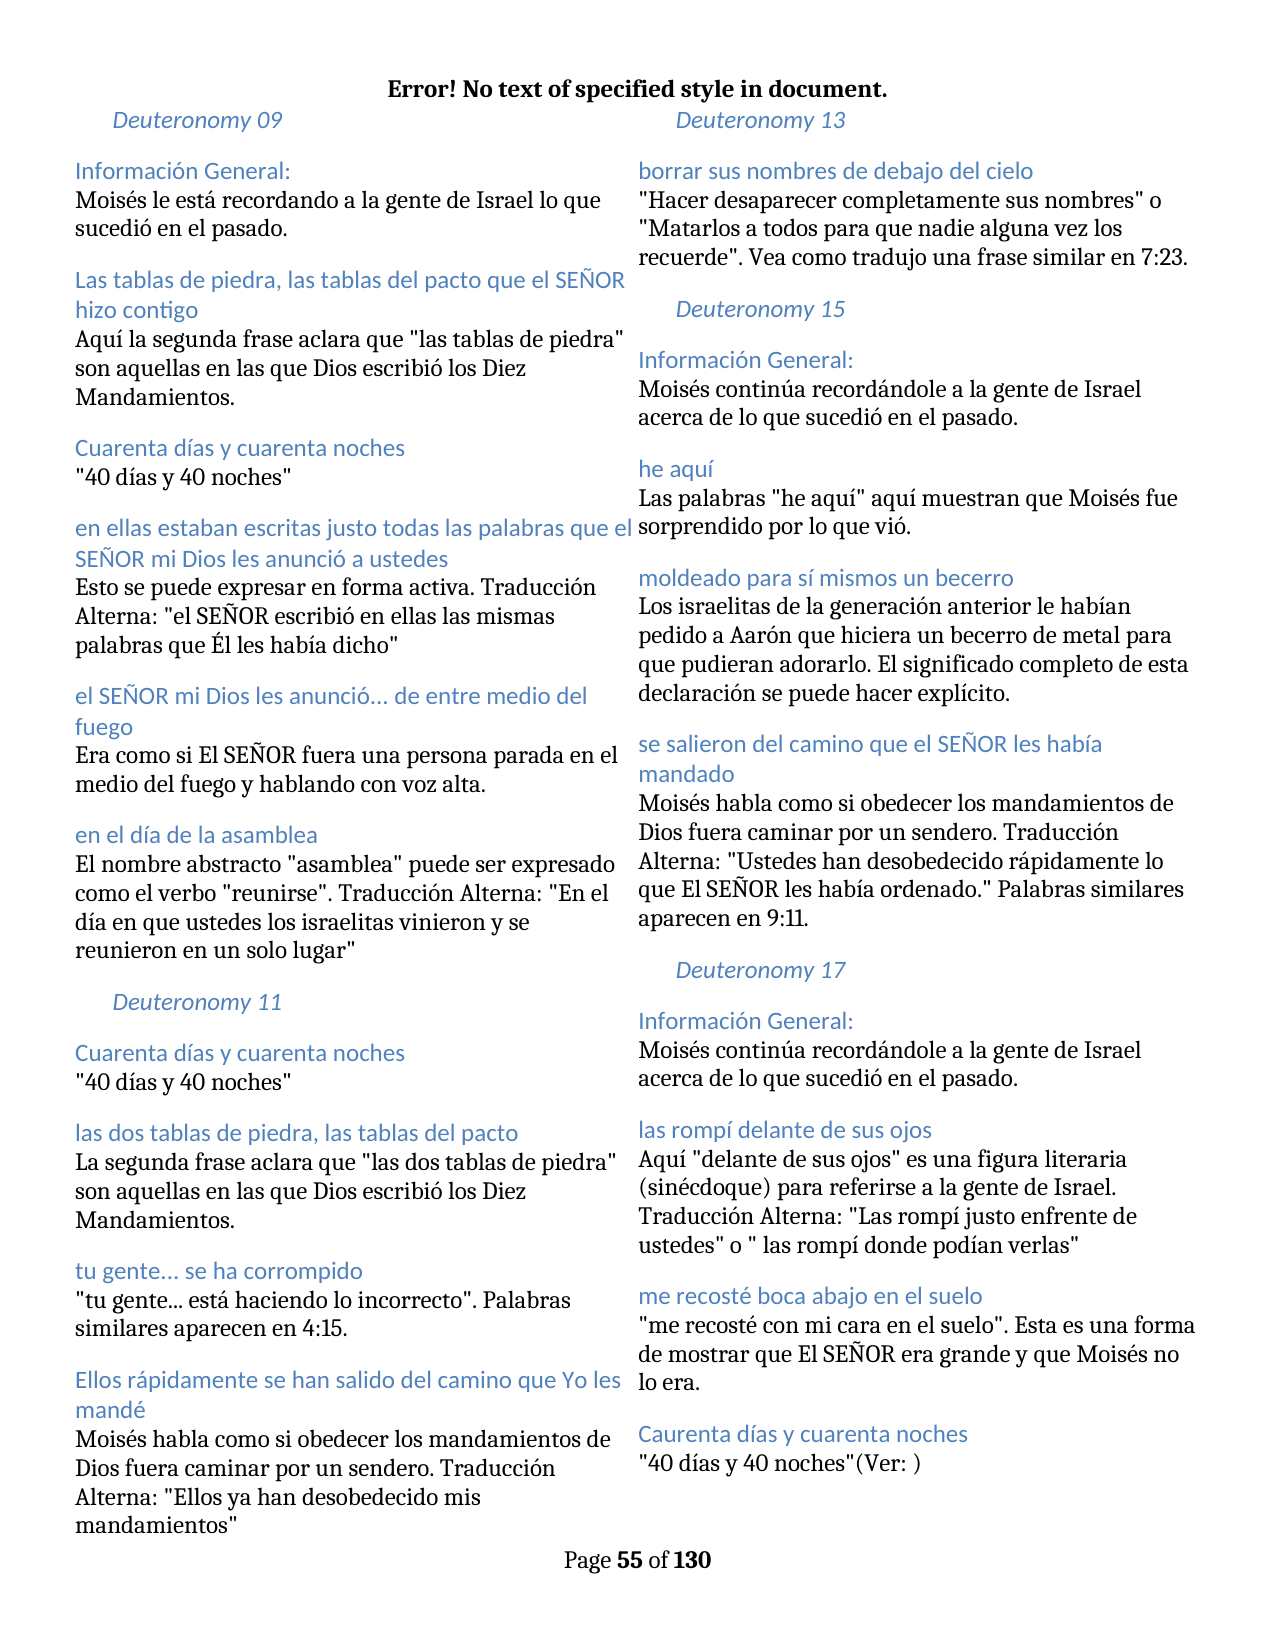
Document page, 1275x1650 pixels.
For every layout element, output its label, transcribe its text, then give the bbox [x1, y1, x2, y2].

text "me recosté con mi cara en el suelo". Esta es una forma de mostrar que El SEÑOR era grande y que Moisés no lo era. [638, 1311, 1200, 1397]
text Las palabras "he aquí" aquí muestran que Moisés fue sorprendido por lo que vió. [638, 483, 1200, 541]
subtitle tu gente... se ha corrompido [75, 1255, 637, 1286]
text "Hacer desaparecer completamente sus nombres" o "Matarlos a todos para que nadie alguna vez los recuerde". Vea como tradujo una frase similar en 7:23. [638, 186, 1200, 272]
subtitle el SEÑOR mi Dios les anunció... de entre medio del fuego [75, 680, 637, 741]
text Moisés habla como si obedecer los mandamientos de Dios fuera caminar por un sendero. Traducción Alterna: "Ellos ya han desobedecido mis mandamientos" [75, 1425, 637, 1540]
subtitle Deuteronomy 13 [638, 104, 1200, 134]
subtitle Cuarenta días y cuarenta noches [75, 1037, 637, 1068]
subtitle Las tablas de piedra, las tablas del pacto que el SEÑOR hizo contigo [75, 264, 637, 325]
subtitle en el día de la asamblea [75, 820, 637, 850]
text Aquí la segunda frase aclara que "las tablas de piedra" son aquellas en las que Dios escribió los Diez Mandamientos. [75, 325, 637, 411]
text "40 días y 40 noches" [75, 463, 637, 491]
subtitle Caurenta días y cuarenta noches [638, 1418, 1200, 1448]
subtitle en ellas estaban escritas justo todas las palabras que el SEÑOR mi Dios les anunció a ustedes [75, 512, 637, 573]
subtitle Deuteronomy 11 [75, 986, 637, 1017]
text Moisés habla como si obedecer los mandamientos de Dios fuera caminar por un sendero. Traducción Alterna: "Ustedes han desobedecido rápidamente lo que El SEÑOR les había ordenado." Palabras similares aparecen en 9:11. [638, 789, 1200, 933]
text Moisés continúa recordándole a la gente de Israel acerca de lo que sucedió en el pasado. [638, 374, 1200, 432]
text "40 días y 40 noches" [75, 1068, 637, 1097]
subtitle me recosté boca abajo en el suelo [638, 1280, 1200, 1311]
subtitle Ellos rápidamente se han salido del camino que Yo les mandé [75, 1364, 637, 1425]
text La segunda frase aclara que "las dos tablas de piedra" son aquellas en las que Dios escribió los Diez Mandamientos. [75, 1148, 637, 1234]
subtitle Cuarenta días y cuarenta noches [75, 432, 637, 463]
text Moisés le está recordando a la gente de Israel lo que sucedió en el pasado. [75, 186, 637, 243]
text "tu gente... está haciendo lo incorrecto". Palabras similares aparecen en 4:15. [75, 1286, 637, 1343]
text Aquí "delante de sus ojos" es una figura literaria (sinécdoque) para referirse a la gente de Israel. Traducción Alterna: "Las rompí justo enfrente de ustedes" o " las rompí donde podían verlas" [638, 1144, 1200, 1259]
subtitle Información General: [75, 155, 637, 186]
text "40 días y 40 noches"(Ver: ) [638, 1448, 1200, 1477]
subtitle las dos tablas de piedra, las tablas del pacto [75, 1117, 637, 1148]
subtitle Deuteronomy 15 [638, 293, 1200, 323]
subtitle Deuteronomy 09 [75, 104, 637, 134]
text Moisés continúa recordándole a la gente de Israel acerca de lo que sucedió en el pasado. [638, 1036, 1200, 1093]
subtitle Información General: [638, 1005, 1200, 1036]
subtitle Información General: [638, 344, 1200, 374]
text Los israelitas de la generación anterior le habían pedido a Aarón que hiciera un becerro de metal para que pudieran adorarlo. El significado completo de esta declaración se puede hacer explícito. [638, 592, 1200, 707]
text Esto se puede expresar en forma activa. Traducción Alterna: "el SEÑOR escribió en ellas las mismas palabras que Él les había dicho" [75, 573, 637, 659]
text Era como si El SEÑOR fuera una persona parada en el medio del fuego y hablando con voz alta. [75, 741, 637, 799]
subtitle las rompí delante de sus ojos [638, 1114, 1200, 1144]
subtitle se salieron del camino que el SEÑOR les había mandado [638, 728, 1200, 789]
subtitle Deuteronomy 17 [638, 954, 1200, 984]
subtitle he aquí [638, 453, 1200, 483]
subtitle moldeado para sí mismos un becerro [638, 562, 1200, 592]
text El nombre abstracto "asamblea" puede ser expresado como el verbo "reunirse". Traducción Alterna: "En el día en que ustedes los israelitas vinieron y se reunieron en un solo lugar" [75, 850, 637, 965]
subtitle borrar sus nombres de debajo del cielo [638, 155, 1200, 186]
